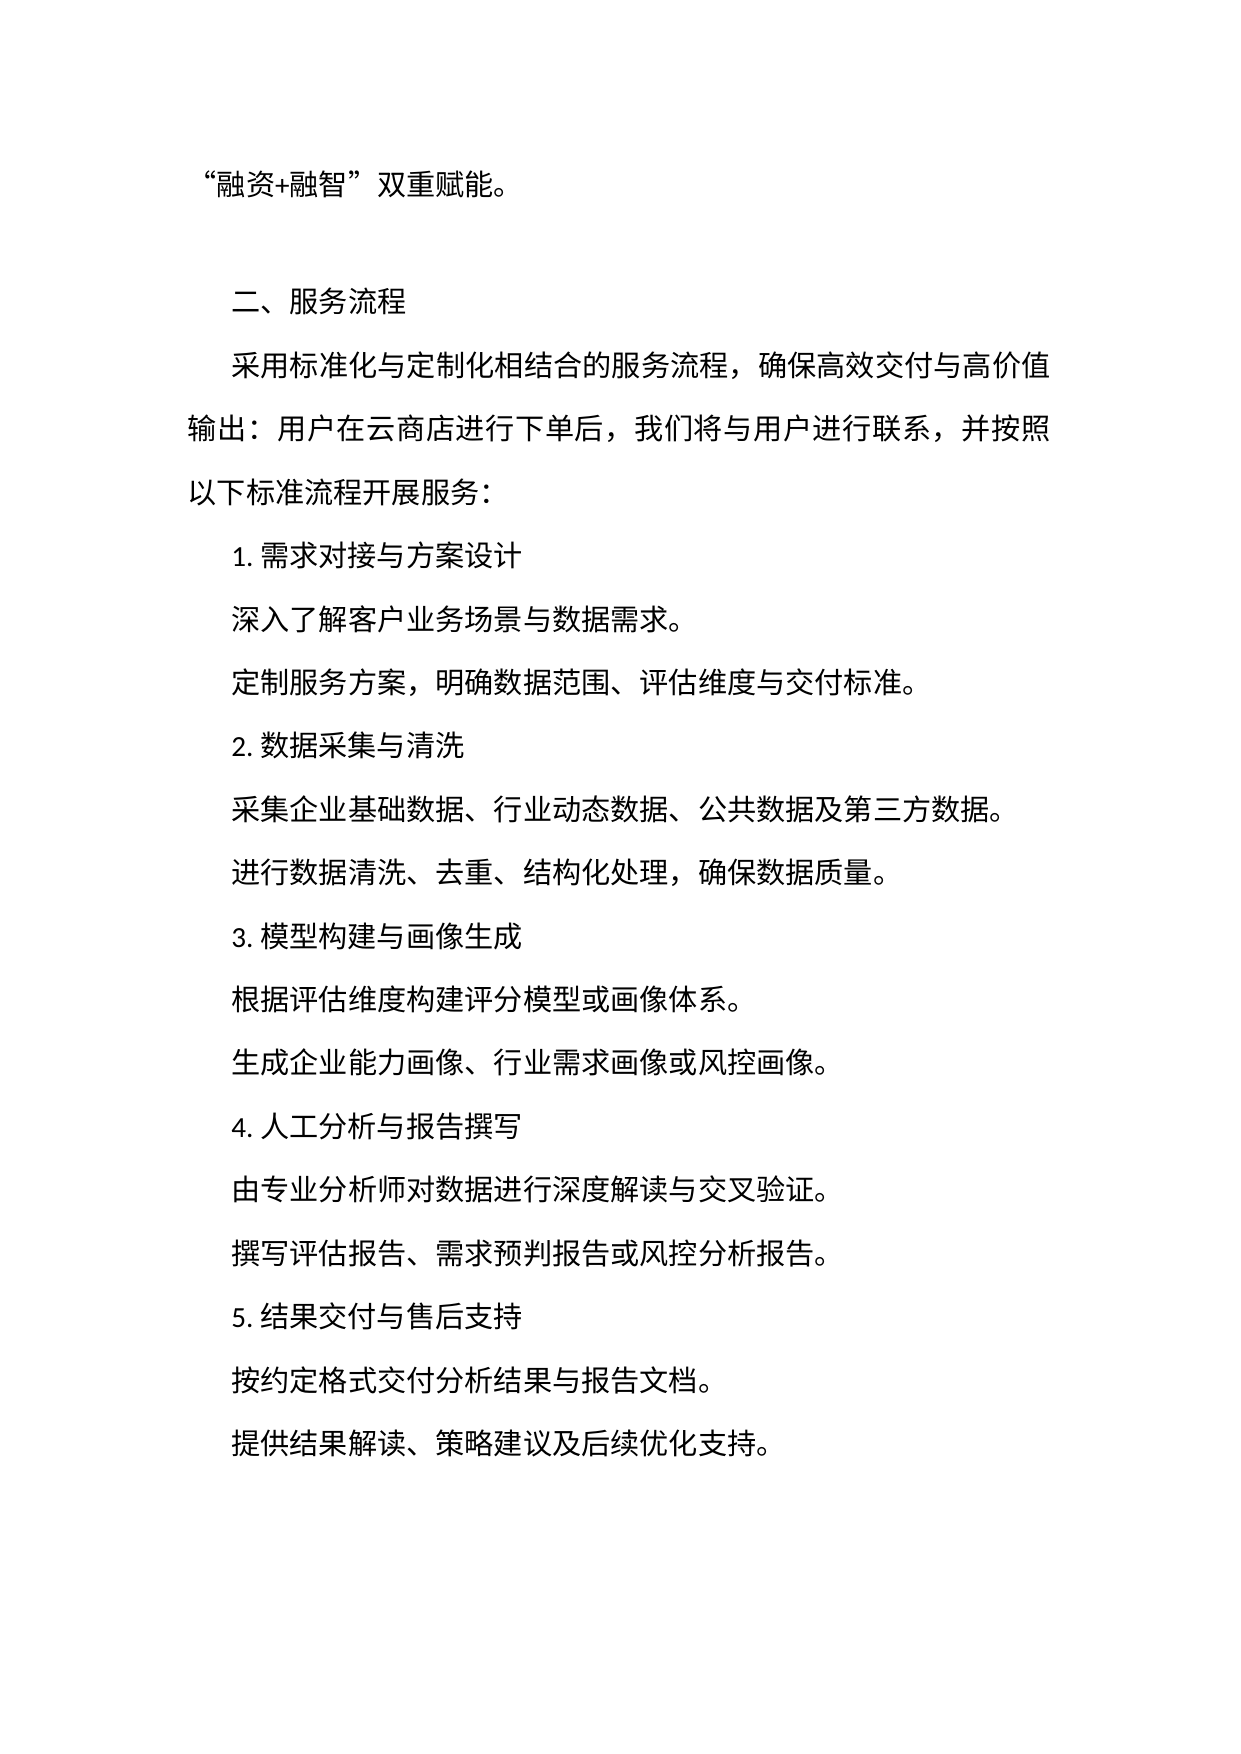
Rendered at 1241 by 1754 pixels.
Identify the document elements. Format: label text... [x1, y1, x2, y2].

text 按约定格式交付分析结果与报告文档。 [187, 1357, 1053, 1399]
text 3. 模型构建与画像生成 [187, 913, 1053, 956]
text 生成企业能力画像、行业需求画像或风控画像。 [187, 1040, 1053, 1082]
text 深入了解客户业务场景与数据需求。 [187, 596, 1053, 638]
text 二、服务流程 [187, 279, 1053, 321]
text 定制服务方案，明确数据范围、评估维度与交付标准。 [187, 659, 1053, 702]
text 4. 人工分析与报告撰写 [187, 1103, 1053, 1146]
text 根据评估维度构建评分模型或画像体系。 [187, 977, 1053, 1019]
text 5. 结果交付与售后支持 [187, 1294, 1053, 1336]
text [187, 162, 1053, 204]
text 采用标准化与定制化相结合的服务流程，确保高效交付与高价值输出：用户在云商店进行下单后，我们将与用户进行联系，并按照以下标准流程开展服务： [187, 342, 1053, 511]
text 2. 数据采集与清洗 [187, 723, 1053, 765]
text 提供结果解读、策略建议及后续优化支持。 [187, 1421, 1053, 1463]
text 撰写评估报告、需求预判报告或风控分析报告。 [187, 1230, 1053, 1273]
text 进行数据清洗、去重、结构化处理，确保数据质量。 [187, 850, 1053, 892]
text 采集企业基础数据、行业动态数据、公共数据及第三方数据。 [187, 786, 1053, 829]
text 1. 需求对接与方案设计 [187, 533, 1053, 575]
text 由专业分析师对数据进行深度解读与交叉验证。 [187, 1167, 1053, 1209]
